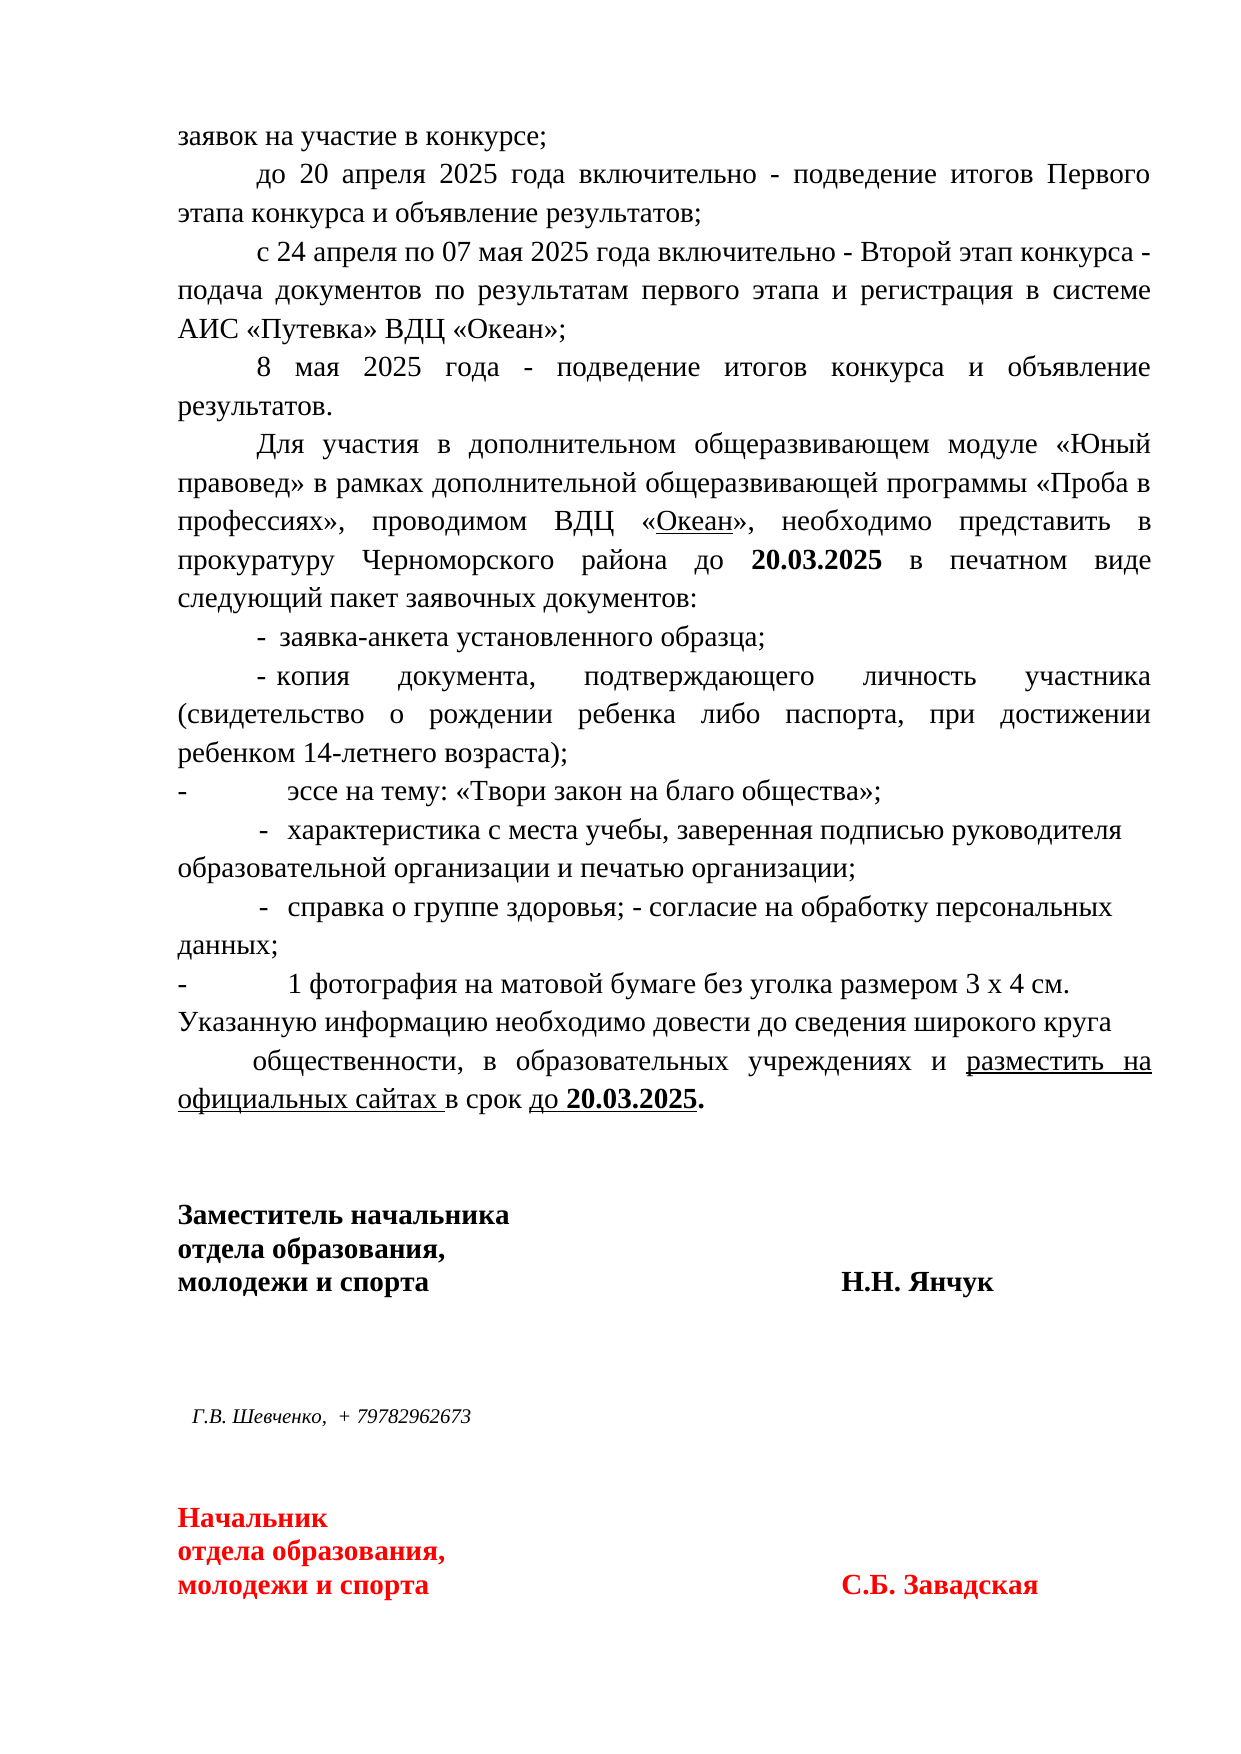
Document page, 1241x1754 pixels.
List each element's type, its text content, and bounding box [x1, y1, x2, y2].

list характеристика с места учебы, заверенная подписью руководителя образовательной организации и печатью организации; [177, 812, 1152, 884]
list справка о группе здоровья; - согласие на обработку персональных данных; [177, 889, 1152, 961]
text молодежи и спорта С.Б. Завадская [177, 1567, 1152, 1600]
text 8 мая 2025 года - подведение итогов конкурса и объявление результатов. [177, 349, 1152, 421]
text с 24 апреля по 07 мая 2025 года включительно - Второй этап конкурса - подача документов по результатам первого этапа и регистрация в системе АИС «Путевка» ВДЦ «Океан»; [177, 234, 1152, 344]
list эссе на тему: «Твори закон на благо общества»; [177, 773, 1152, 807]
text отдела образования, [177, 1533, 1152, 1567]
text Заместитель начальника [177, 1197, 1152, 1231]
text общественности, в образовательных учреждениях и разместить на официальных сайтах в срок до 20.03.2025. [177, 1043, 1152, 1115]
list копия документа, подтверждающего личность участника (свидетельство о рождении ребенка либо паспорта, при достижении ребенком 14-летнего возраста); [177, 658, 1152, 768]
text до 20 апреля 2025 года включительно - подведение итогов Первого этапа конкурса и объявление результатов; [177, 157, 1152, 229]
text отдела образования, [177, 1231, 1152, 1264]
text Для участия в дополнительном общеразвивающем модуле «Юный правовед» в рамках дополнительной общеразвивающей программы «Проба в профессиях», проводимом ВДЦ «Океан», необходимо представить в прокуратуру Черноморского района до 20.03.2025 в печатном виде следующий пакет заявочных документов: [177, 426, 1152, 614]
text молодежи и спорта Н.Н. Янчук [177, 1264, 1152, 1298]
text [177, 118, 1152, 152]
list заявка-анкета установленного образца; [177, 619, 1152, 653]
list 1 фотография на матовой бумаге без уголка размером 3 x 4 см. Указанную информацию необходимо довести до сведения широкого круга [177, 966, 1152, 1038]
text Начальник [177, 1500, 1152, 1533]
text Г.В. Шевченко, + 79782962673 [118, 1403, 1152, 1428]
